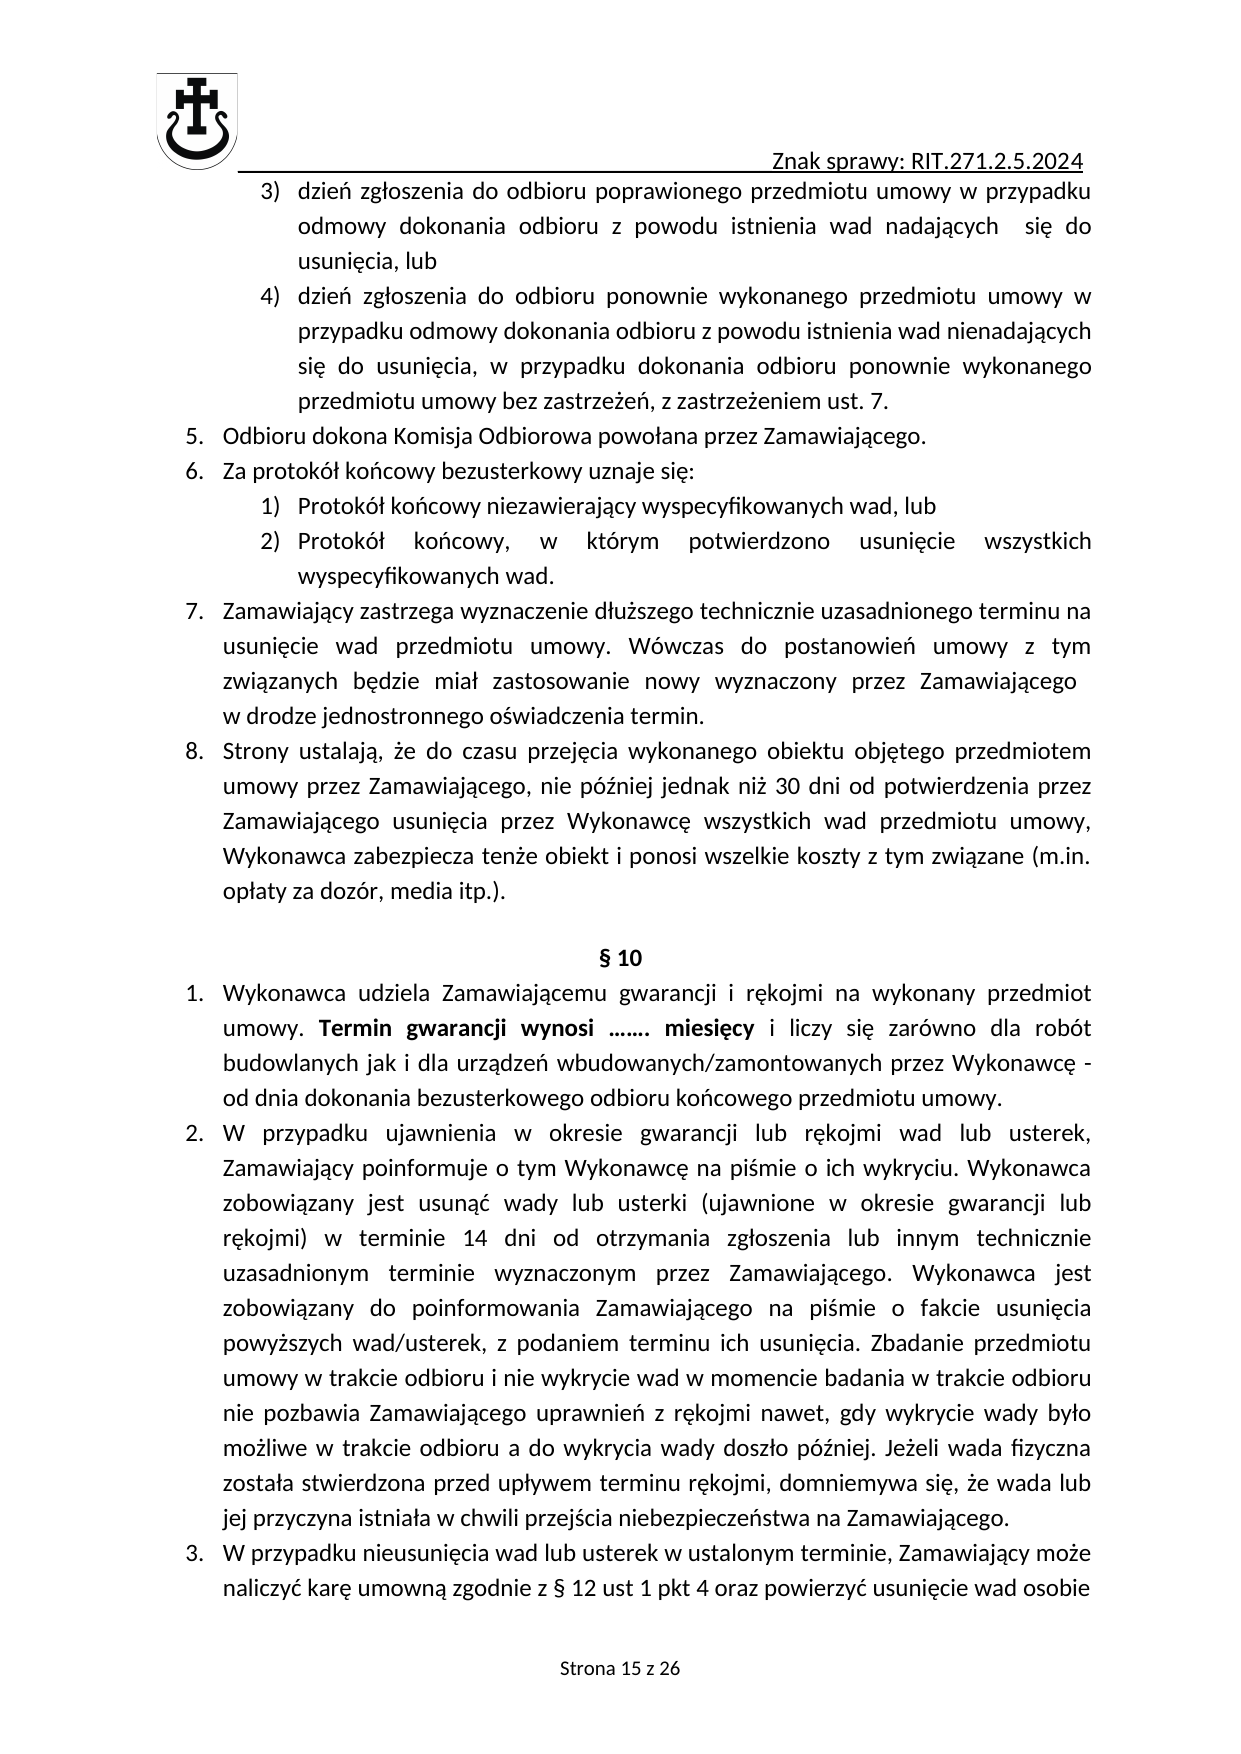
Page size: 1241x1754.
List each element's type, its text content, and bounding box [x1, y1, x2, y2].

list dzień zgłoszenia do odbioru poprawionego przedmiotu umowy w przypadku odmowy dokonania odbioru z powodu istnienia wad nadających się do usunięcia, lub [260, 175, 1093, 276]
list Strony ustalają, że do czasu przejęcia wykonanego obiektu objętego przedmiotem umowy przez Zamawiającego, nie później jednak niż 30 dni od potwierdzenia przez Zamawiającego usunięcia przez Wykonawcę wszystkich wad przedmiotu umowy, Wykonawca zabezpiecza tenże obiekt i ponosi wszelkie koszty z tym związane (m.in. opłaty za dozór, media itp.). [185, 735, 1093, 906]
list Wykonawca udziela Zamawiającemu gwarancji i rękojmi na wykonany przedmiot umowy. Termin gwarancji wynosi ……. miesięcy i liczy się zarówno dla robót budowlanych jak i dla urządzeń wbudowanych/zamontowanych przez Wykonawcę - od dnia dokonania bezusterkowego odbioru końcowego przedmiotu umowy. [185, 978, 1093, 1113]
list Protokół końcowy, w którym potwierdzono usunięcie wszystkich wyspecyfikowanych wad. [260, 525, 1093, 591]
list W przypadku ujawnienia w okresie gwarancji lub rękojmi wad lub usterek, Zamawiający poinformuje o tym Wykonawcę na piśmie o ich wykryciu. Wykonawca zobowiązany jest usunąć wady lub usterki (ujawnione w okresie gwarancji lub rękojmi) w terminie 14 dni od otrzymania zgłoszenia lub innym technicznie uzasadnionym terminie wyznaczonym przez Zamawiającego. Wykonawca jest zobowiązany do poinformowania Zamawiającego na piśmie o fakcie usunięcia powyższych wad/usterek, z podaniem terminu ich usunięcia. Zbadanie przedmiotu umowy w trakcie odbioru i nie wykrycie wad w momencie badania w trakcie odbioru nie pozbawia Zamawiającego uprawnień z rękojmi nawet, gdy wykrycie wady było możliwe w trakcie odbioru a do wykrycia wady doszło później. Jeżeli wada fizyczna została stwierdzona przed upływem terminu rękojmi, domniemywa się, że wada lub jej przyczyna istniała w chwili przejścia niebezpieczeństwa na Zamawiającego. [185, 1118, 1093, 1533]
list Protokół końcowy niezawierający wyspecyfikowanych wad, lub [260, 490, 1093, 521]
list dzień zgłoszenia do odbioru ponownie wykonanego przedmiotu umowy w przypadku odmowy dokonania odbioru z powodu istnienia wad nienadających się do usunięcia, w przypadku dokonania odbioru ponownie wykonanego przedmiotu umowy bez zastrzeżeń, z zastrzeżeniem ust. 7. [260, 280, 1093, 416]
picture [156, 73, 238, 170]
list Zamawiający zastrzega wyznaczenie dłuższego technicznie uzasadnionego terminu na usunięcie wad przedmiotu umowy. Wówczas do postanowień umowy z tym związanych będzie miał zastosowanie nowy wyznaczony przez Zamawiającego w drodze jednostronnego oświadczenia termin. [185, 595, 1093, 731]
list Odbioru dokona Komisja Odbiorowa powołana przez Zamawiającego. [185, 420, 1093, 451]
list Za protokół końcowy bezusterkowy uznaje się: [185, 455, 1093, 486]
text § 10 [148, 943, 1093, 973]
